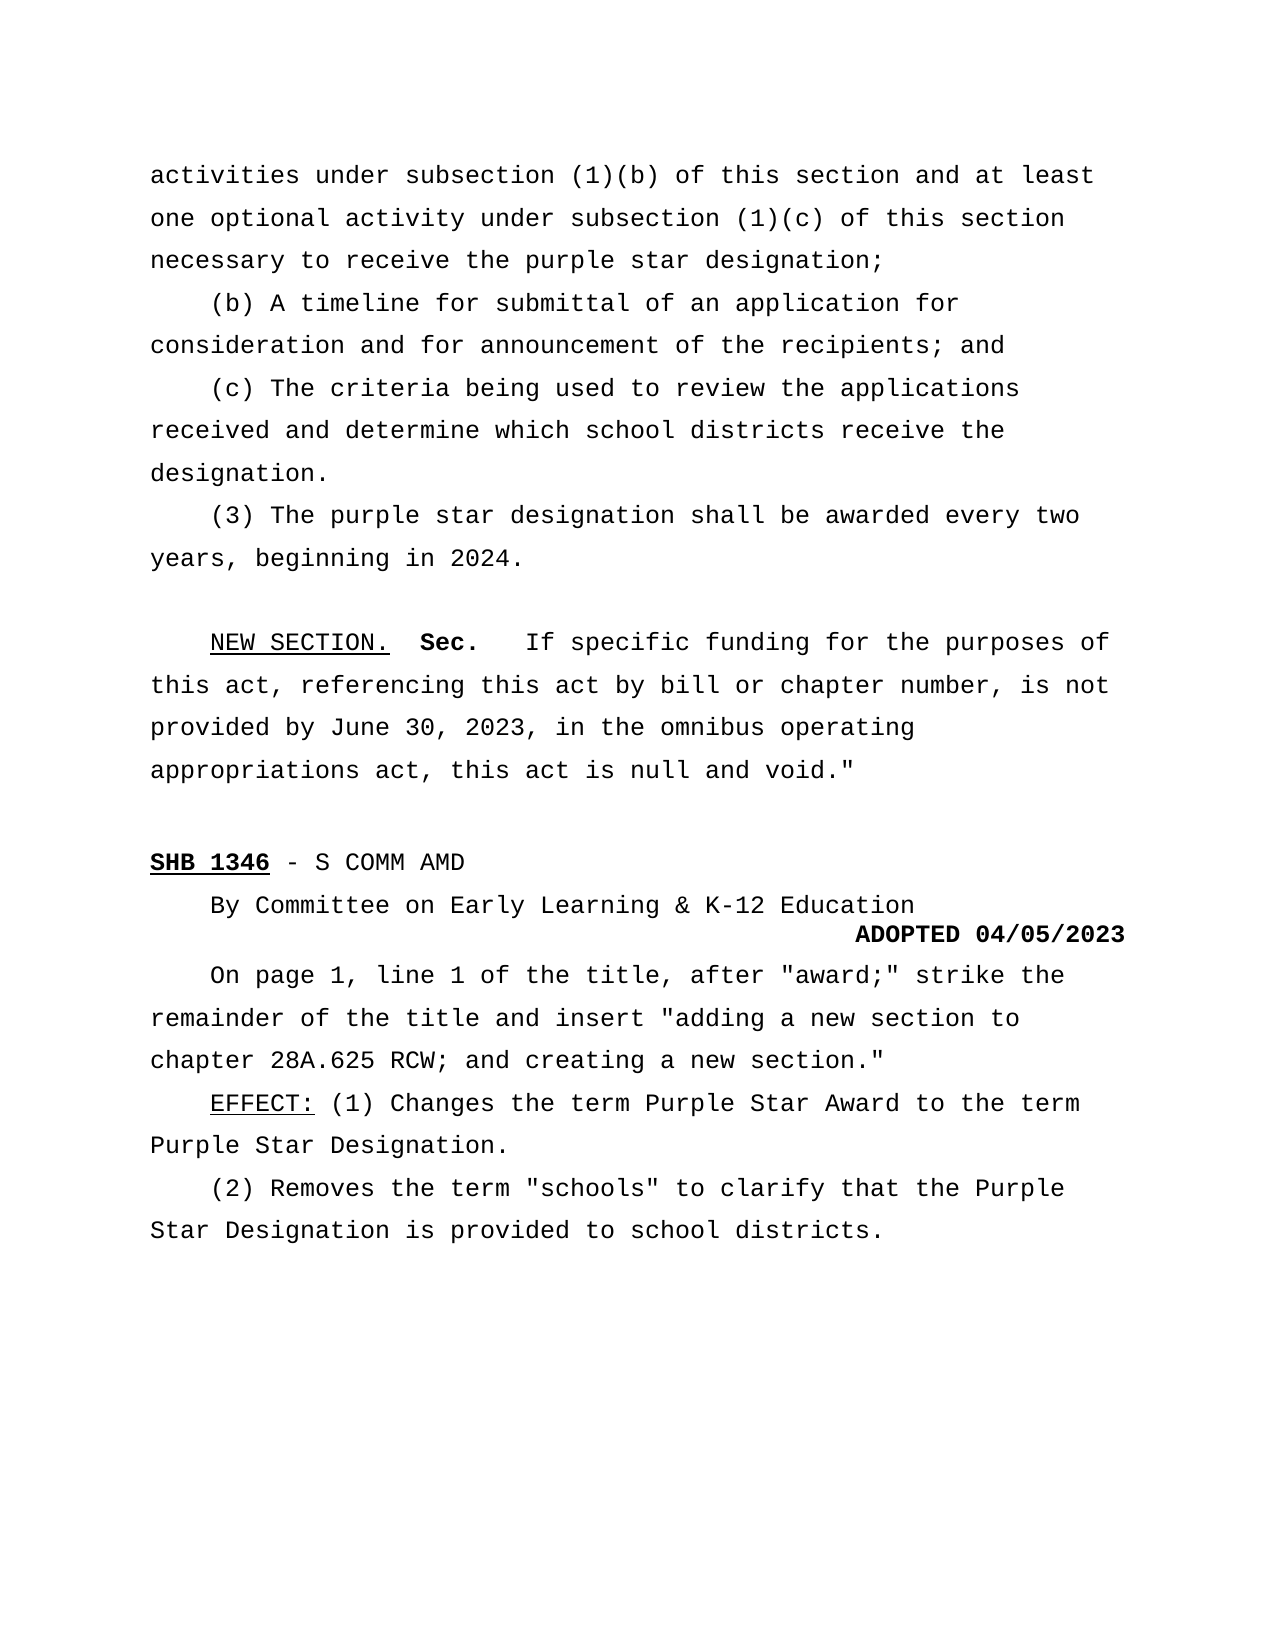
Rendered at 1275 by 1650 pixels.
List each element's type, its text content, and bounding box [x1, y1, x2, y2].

text On page 1, line 1 of the title, after "award;" strike the remainder of the title and insert "adding a new section to chapter 28A.625 RCW; and creating a new section." [150, 950, 1125, 1077]
text By Committee on Early Learning & K-12 Education [150, 879, 1125, 922]
text (3) The purple star designation shall be awarded every two years, beginning in 2024. [150, 490, 1125, 575]
text EFFECT: (1) Changes the term Purple Star Award to the term Purple Star Designation. [150, 1077, 1125, 1162]
text (c) The criteria being used to review the applications received and determine which school districts receive the designation. [150, 362, 1125, 490]
text (2) Removes the term "schools" to clarify that the Purple Star Designation is provided to school districts. [150, 1162, 1125, 1247]
text (b) A timeline for submittal of an application for consideration and for announcement of the recipients; and [150, 277, 1125, 362]
text SHB 1346 - S COMM AMD [150, 837, 1125, 879]
text ADOPTED 04/05/2023 [150, 922, 1125, 950]
text NEW SECTION. Sec. If specific funding for the purposes of this act, referencing this act by bill or chapter number, is not provided by June 30, 2023, in the omnibus operating appropriations act, this act is null and void." [150, 617, 1125, 787]
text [150, 150, 1125, 277]
